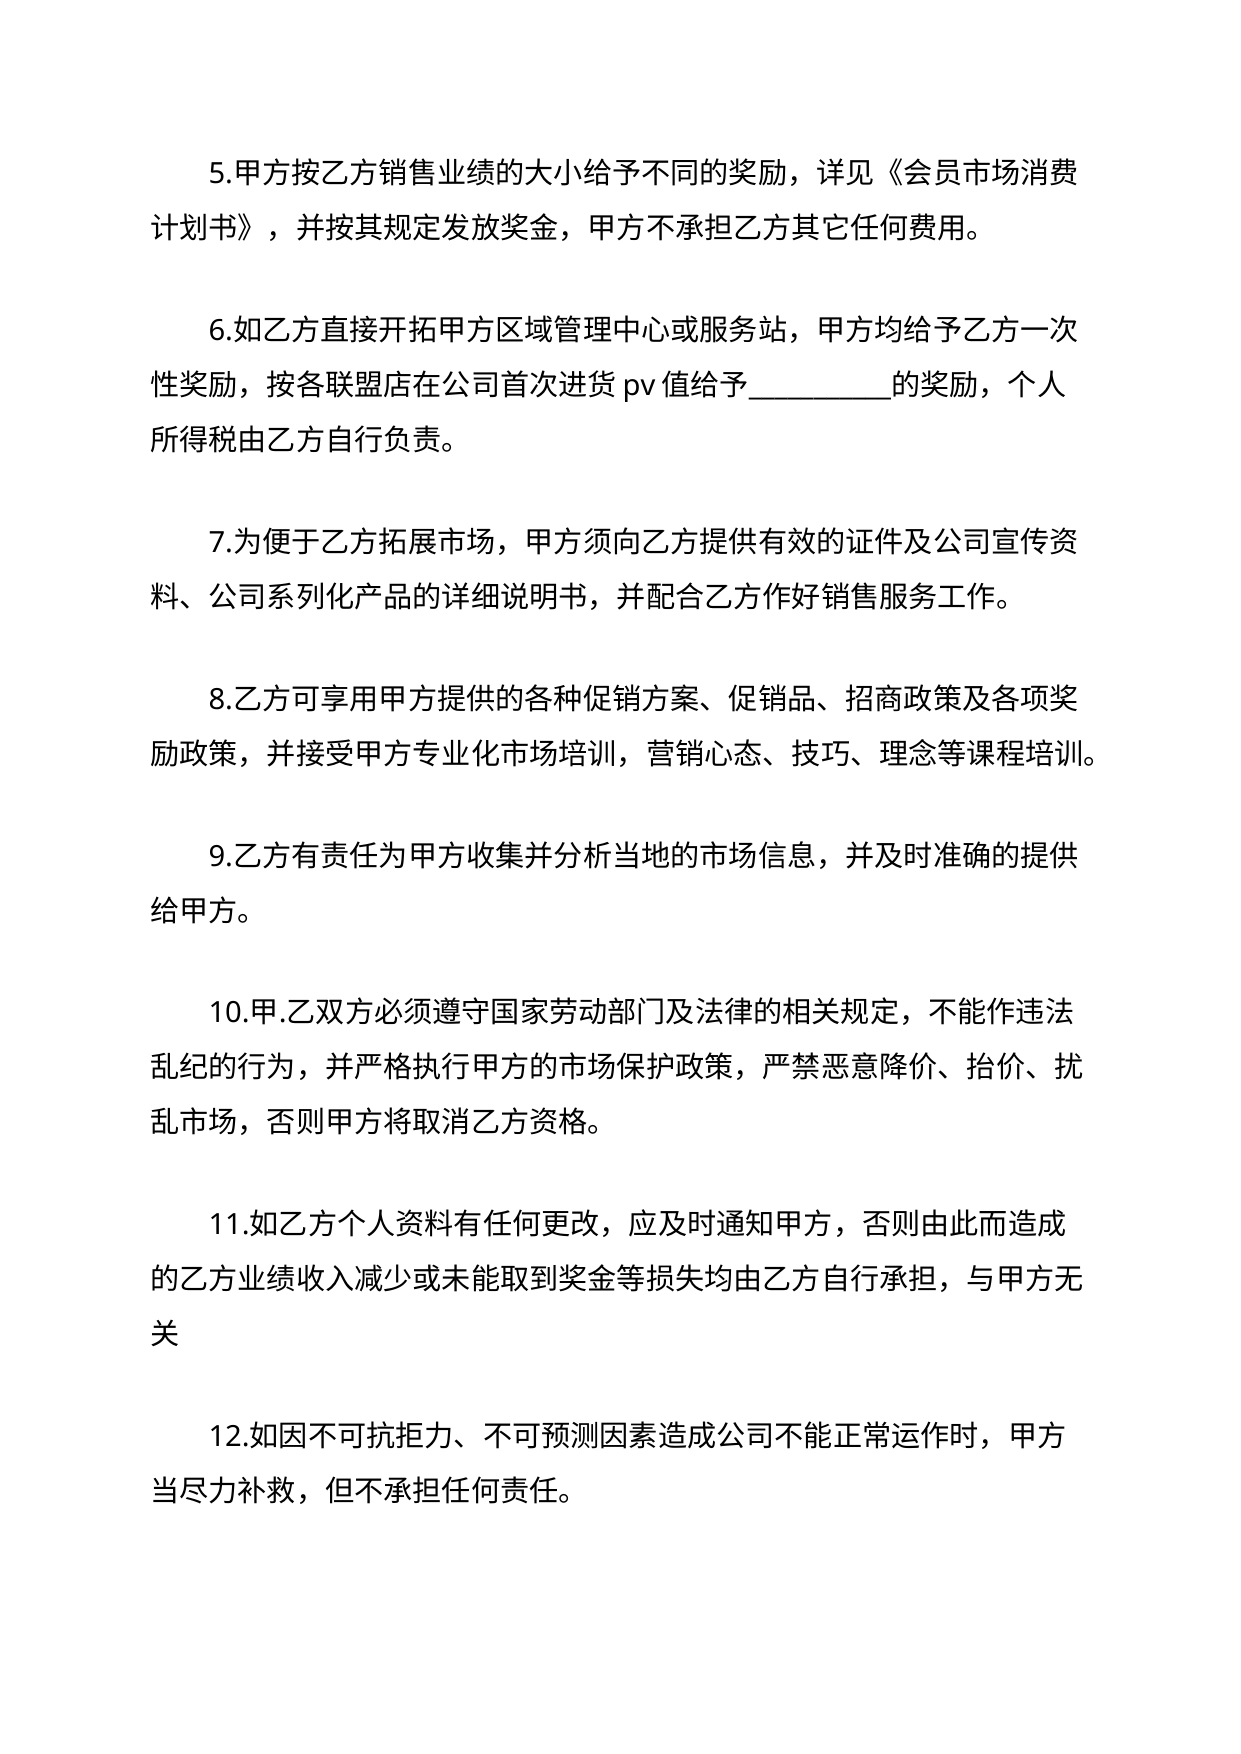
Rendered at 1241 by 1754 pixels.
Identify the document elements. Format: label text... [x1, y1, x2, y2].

text 7.为便于乙方拓展市场，甲方须向乙方提供有效的证件及公司宣传资料、公司系列化产品的详细说明书，并配合乙方作好销售服务工作。 [150, 518, 1090, 616]
text 6.如乙方直接开拓甲方区域管理中心或服务站，甲方均给予乙方一次性奖励，按各联盟店在公司首次进货pv值给予___________的奖励，个人所得税由乙方自行负责。 [150, 307, 1090, 459]
text 12.如因不可抗拒力、不可预测因素造成公司不能正常运作时，甲方当尽力补救，但不承担任何责任。 [150, 1412, 1090, 1509]
text 8.乙方可享用甲方提供的各种促销方案、促销品、招商政策及各项奖励政策，并接受甲方专业化市场培训，营销心态、技巧、理念等课程培训。 [150, 675, 1090, 773]
text 10.甲.乙双方必须遵守国家劳动部门及法律的相关规定，不能作违法乱纪的行为，并严格执行甲方的市场保护政策，严禁恶意降价、抬价、扰乱市场，否则甲方将取消乙方资格。 [150, 989, 1090, 1141]
text 5.甲方按乙方销售业绩的大小给予不同的奖励，详见《会员市场消费计划书》，并按其规定发放奖金，甲方不承担乙方其它任何费用。 [150, 150, 1090, 247]
text 11.如乙方个人资料有任何更改，应及时通知甲方，否则由此而造成的乙方业绩收入减少或未能取到奖金等损失均由乙方自行承担，与甲方无关 [150, 1201, 1090, 1353]
text 9.乙方有责任为甲方收集并分析当地的市场信息，并及时准确的提供给甲方。 [150, 832, 1090, 929]
